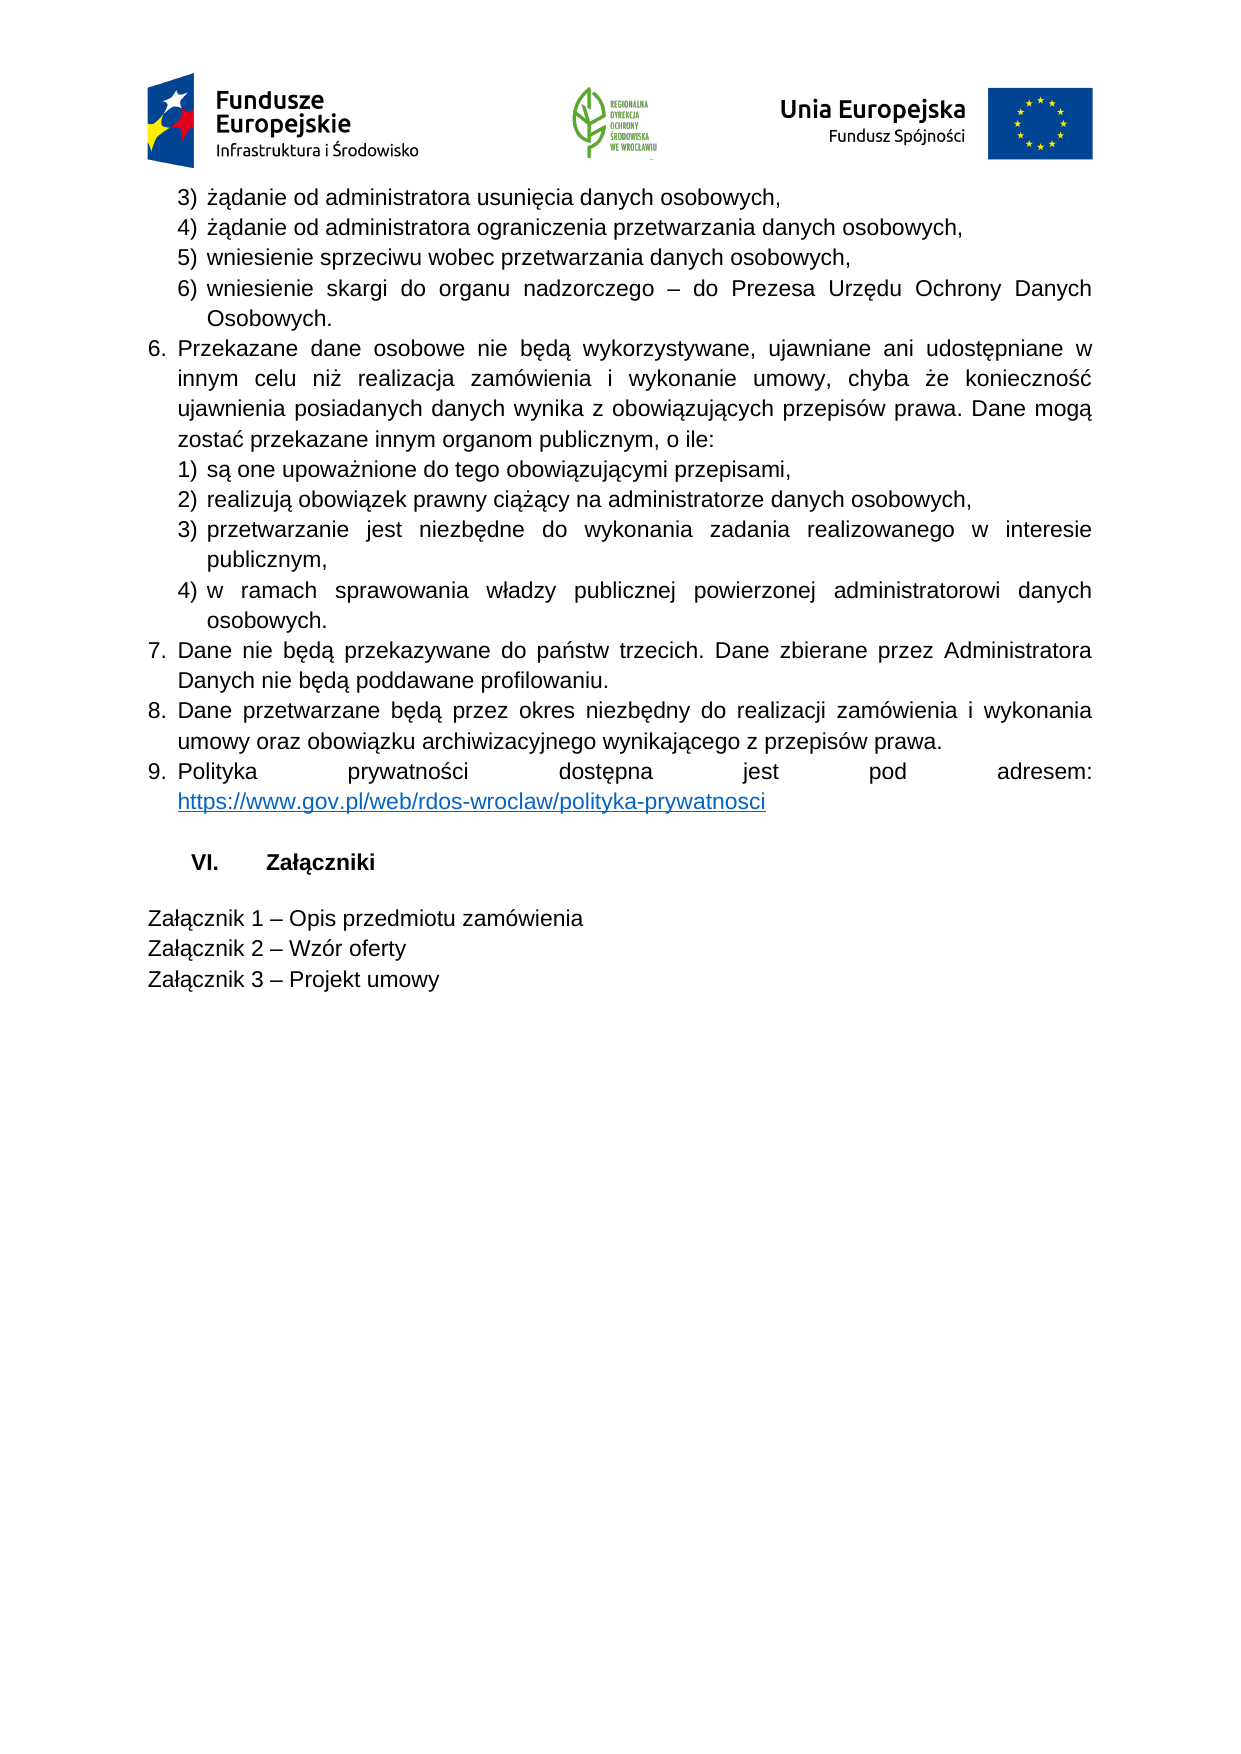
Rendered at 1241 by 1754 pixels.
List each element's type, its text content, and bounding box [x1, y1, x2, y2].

list przetwarzanie jest niezbędne do wykonania zadania realizowanego w interesie publicznym, [177, 516, 1093, 573]
list realizują obowiązek prawny ciążący na administratorze danych osobowych, [177, 486, 1093, 512]
list Dane przetwarzane będą przez okres niezbędny do realizacji zamówienia i wykonania umowy oraz obowiązku archiwizacyjnego wynikającego z przepisów prawa. [148, 697, 1093, 754]
text Załącznik 1 – Opis przedmiotu zamówienia [148, 905, 1093, 931]
list żądanie od administratora usunięcia danych osobowych, [177, 184, 1093, 210]
list żądanie od administratora ograniczenia przetwarzania danych osobowych, [177, 214, 1093, 241]
list Dane nie będą przekazywane do państw trzecich. Dane zbierane przez Administratora Danych nie będą poddawane profilowaniu. [148, 637, 1093, 694]
list wniesienie sprzeciwu wobec przetwarzania danych osobowych, [177, 244, 1093, 271]
list są one upoważnione do tego obowiązującymi przepisami, [177, 456, 1093, 482]
text Załącznik 3 – Projekt umowy [148, 966, 1093, 992]
list Przekazane dane osobowe nie będą wykorzystywane, ujawniane ani udostępniane w innym celu niż realizacja zamówienia i wykonanie umowy, chyba że konieczność ujawnienia posiadanych danych wynika z obowiązujących przepisów prawa. Dane mogą zostać przekazane innym organom publicznym, o ile: [148, 335, 1093, 452]
list Załączniki [191, 848, 1093, 875]
picture [147, 73, 1093, 168]
list Polityka prywatności dostępna jest pod adresem: https://www.gov.pl/web/rdos-wroclaw/polityka-prywatnosci [148, 758, 1093, 814]
list wniesienie skargi do organu nadzorczego – do Prezesa Urzędu Ochrony Danych Osobowych. [177, 274, 1093, 331]
list w ramach sprawowania władzy publicznej powierzonej administratorowi danych osobowych. [177, 577, 1093, 633]
text Załącznik 2 – Wzór oferty [148, 935, 1093, 962]
